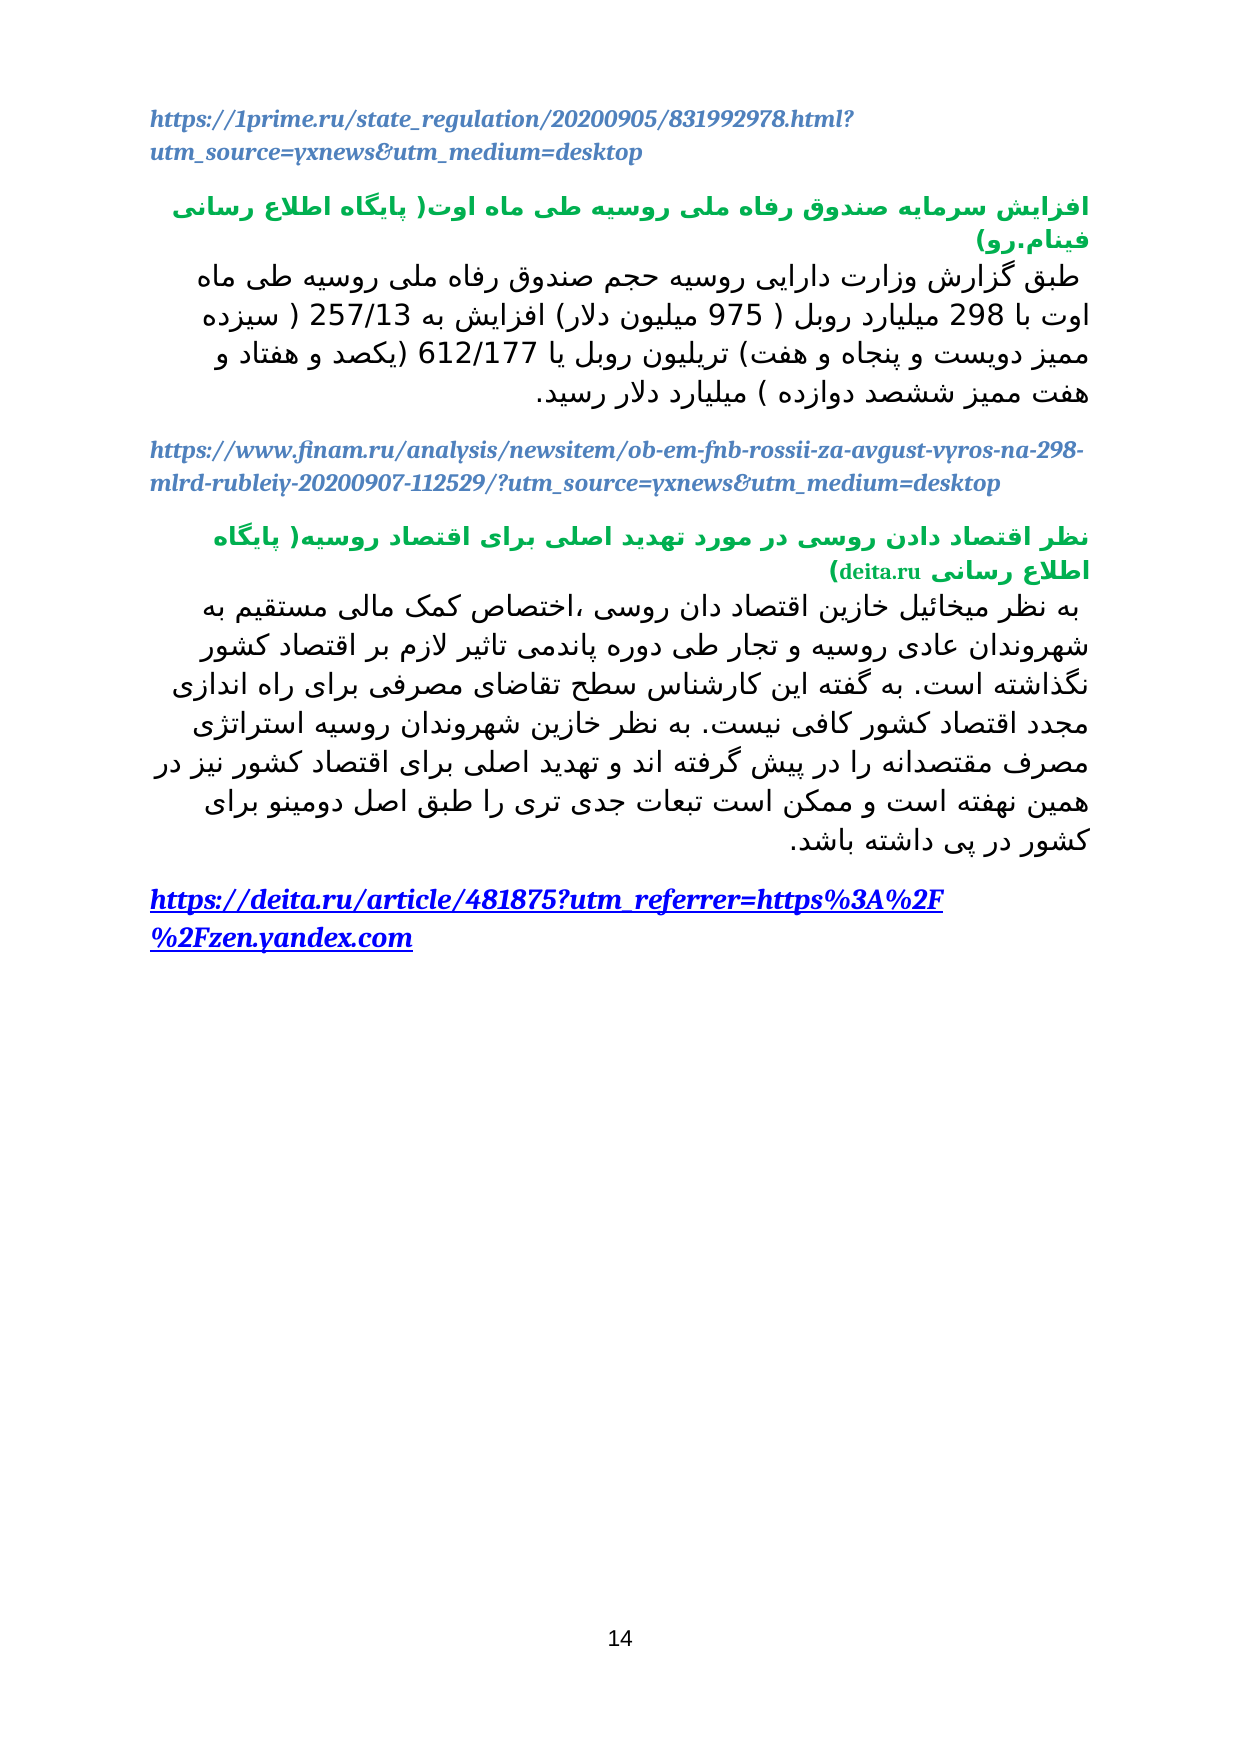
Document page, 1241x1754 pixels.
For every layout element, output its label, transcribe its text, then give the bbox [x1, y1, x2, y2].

subtitle https://deita.ru/article/481875?utm_referrer=https%3A%2F%2Fzen.yandex.com [150, 883, 1090, 955]
subtitle https://1prime.ru/state_regulation/20200905/831992978.html?utm_source=yxnews&utm_medium=desktop [150, 105, 1090, 167]
text به نظر میخائیل خازین اقتصاد دان روسی ،اختصاص کمک مالی مستقیم به شهروندان عادی روسیه و تجار طی دوره پاندمی تاثیر لازم بر اقتصاد کشور نگذاشته است. به گفته این کارشناس سطح تقاضای مصرفی برای راه اندازی مجدد اقتصاد کشور کافی نیست. به نظر خازین شهروندان روسیه استراتژی مصرف مقتصدانه را در پیش گرفته اند و تهدید اصلی برای اقتصاد کشور نیز در همین نهفته است و ممکن است تبعات جدی تری را طبق اصل دومینو برای کشور در پی داشته باشد. [150, 589, 1090, 857]
text طبق گزارش وزارت دارایی روسیه حجم صندوق رفاه ملی روسیه طی ماه اوت با 298 میلیارد روبل ( 975 میلیون دلار) افزایش به 257/13 ( سیزده ممیز دویست و پنجاه و هفت) تریلیون روبل یا 612/177 (یکصد و هفتاد و هفت ممیز ششصد دوازده ) میلیارد دلار رسید. [150, 259, 1090, 410]
subtitle https://www.finam.ru/analysis/newsitem/ob-em-fnb-rossii-za-avgust-vyros-na-298-mlrd-rubleiy-20200907-112529/?utm_source=yxnews&utm_medium=desktop [150, 436, 1090, 497]
subtitle نظر اقتصاد دادن روسی در مورد تهدید اصلی برای اقتصاد روسیه( پایگاه اطلاع رسانی deita.ru) [150, 522, 1090, 585]
subtitle افزایش سرمایه صندوق رفاه ملی روسیه طی ماه اوت( پایگاه اطلاع رسانی فینام.رو) [150, 192, 1090, 254]
